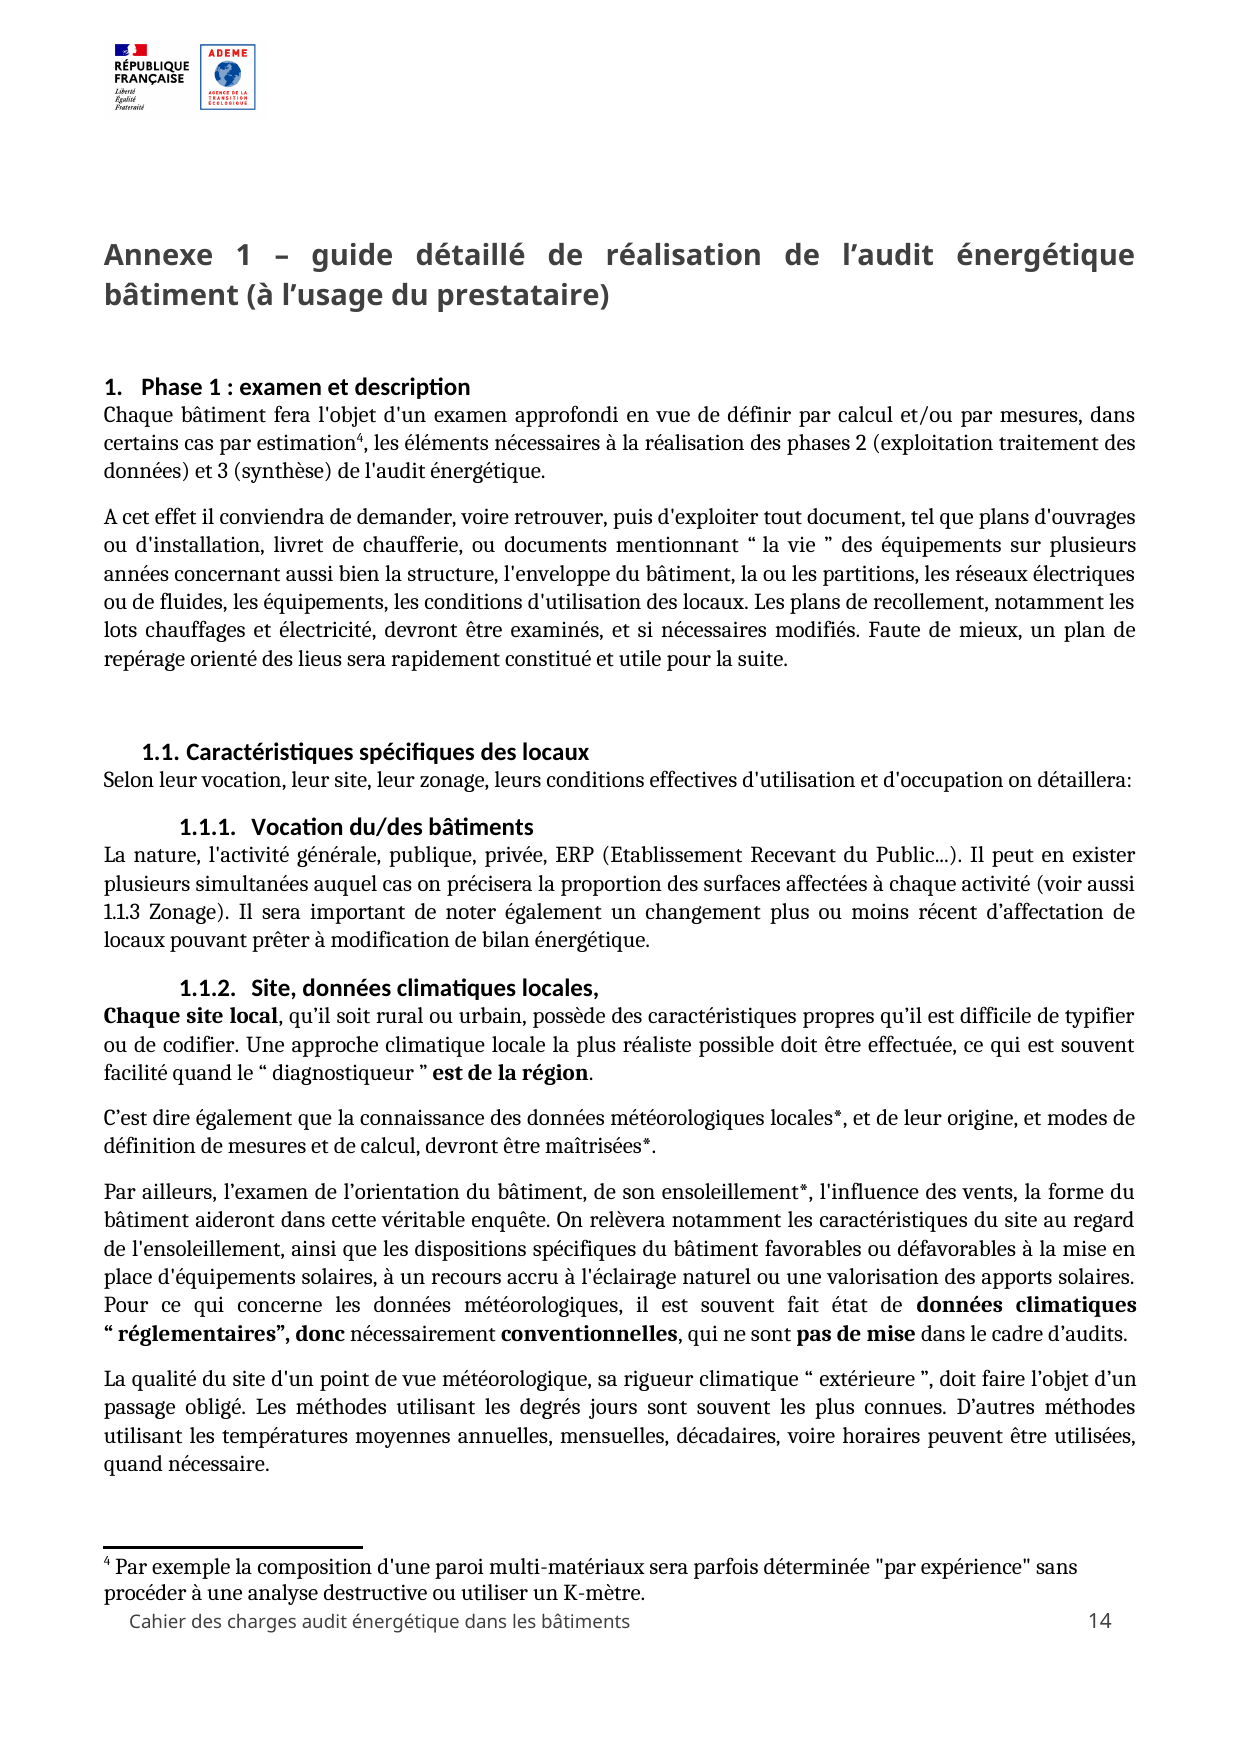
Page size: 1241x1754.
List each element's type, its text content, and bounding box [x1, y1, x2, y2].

text Vocation du/des bâtiments [178, 811, 1137, 842]
text Site, données climatiques locales, [178, 972, 1137, 1003]
text Selon leur vocation, leur site, leur zonage, leurs conditions effectives d'utilisation et d'occupation on détaillera: [103, 766, 1137, 793]
text A cet effet il conviendra de demander, voire retrouver, puis d'exploiter tout document, tel que plans d'ouvrages ou d'installation, livret de chaufferie, ou documents mentionnant “ la vie ” des équipements sur plusieurs années concernant aussi bien la structure, l'enveloppe du bâtiment, la ou les partitions, les réseaux électriques ou de fluides, les équipements, les conditions d'utilisation des locaux. Les plans de recollement, notamment les lots chauffages et électricité, devront être examinés, et si nécessaires modifiés. Faute de mieux, un plan de repérage orienté des lieus sera rapidement constitué et utile pour la suite. [103, 503, 1137, 672]
text Annexe 1 – guide détaillé de réalisation de l’audit énergétique bâtiment (à l’usage du prestataire) [103, 235, 1137, 314]
text Phase 1 : examen et description [103, 371, 1137, 401]
text Chaque site local, qu’il soit rural ou urbain, possède des caractéristiques propres qu’il est difficile de typifier ou de codifier. Une approche climatique locale la plus réaliste possible doit être effectuée, ce qui est souvent facilité quand le “ diagnostiqueur ” est de la région. [103, 1003, 1137, 1086]
picture [103, 41, 267, 121]
text Caractéristiques spécifiques des locaux [141, 736, 1137, 766]
text Chaque bâtiment fera l'objet d'un examen approfondi en vue de définir par calcul et/ou par mesures, dans certains cas par estimation, les éléments nécessaires à la réalisation des phases 2 (exploitation traitement des données) et 3 (synthèse) de l'audit énergétique. [103, 401, 1137, 485]
text C’est dire également que la connaissance des données météorologiques locales*, et de leur origine, et modes de définition de mesures et de calcul, devront être maîtrisées*. [103, 1105, 1137, 1160]
text Par ailleurs, l’examen de l’orientation du bâtiment, de son ensoleillement*, l'influence des vents, la forme du bâtiment aideront dans cette véritable enquête. On relèvera notamment les caractéristiques du site au regard de l'ensoleillement, ainsi que les dispositions spécifiques du bâtiment favorables ou défavorables à la mise en place d'équipements solaires, à un recours accru à l'éclairage naturel ou une valorisation des apports solaires. Pour ce qui concerne les données météorologiques, il est souvent fait état de données climatiques “ réglementaires”, donc nécessairement conventionnelles, qui ne sont pas de mise dans le cadre d’audits. [103, 1178, 1137, 1347]
text La nature, l'activité générale, publique, privée, ERP (Etablissement Recevant du Public...). Il peut en exister plusieurs simultanées auquel cas on précisera la proportion des surfaces affectées à chaque activité (voir aussi 1.1.3 Zonage). Il sera important de noter également un changement plus ou moins récent d’affectation de locaux pouvant prêter à modification de bilan énergétique. [103, 842, 1137, 954]
text La qualité du site d'un point de vue météorologique, sa rigueur climatique “ extérieure ”, doit faire l’objet d’un passage obligé. Les méthodes utilisant les degrés jours sont souvent les plus connues. D’autres méthodes utilisant les températures moyennes annuelles, mensuelles, décadaires, voire horaires peuvent être utilisées, quand nécessaire. [103, 1366, 1137, 1477]
